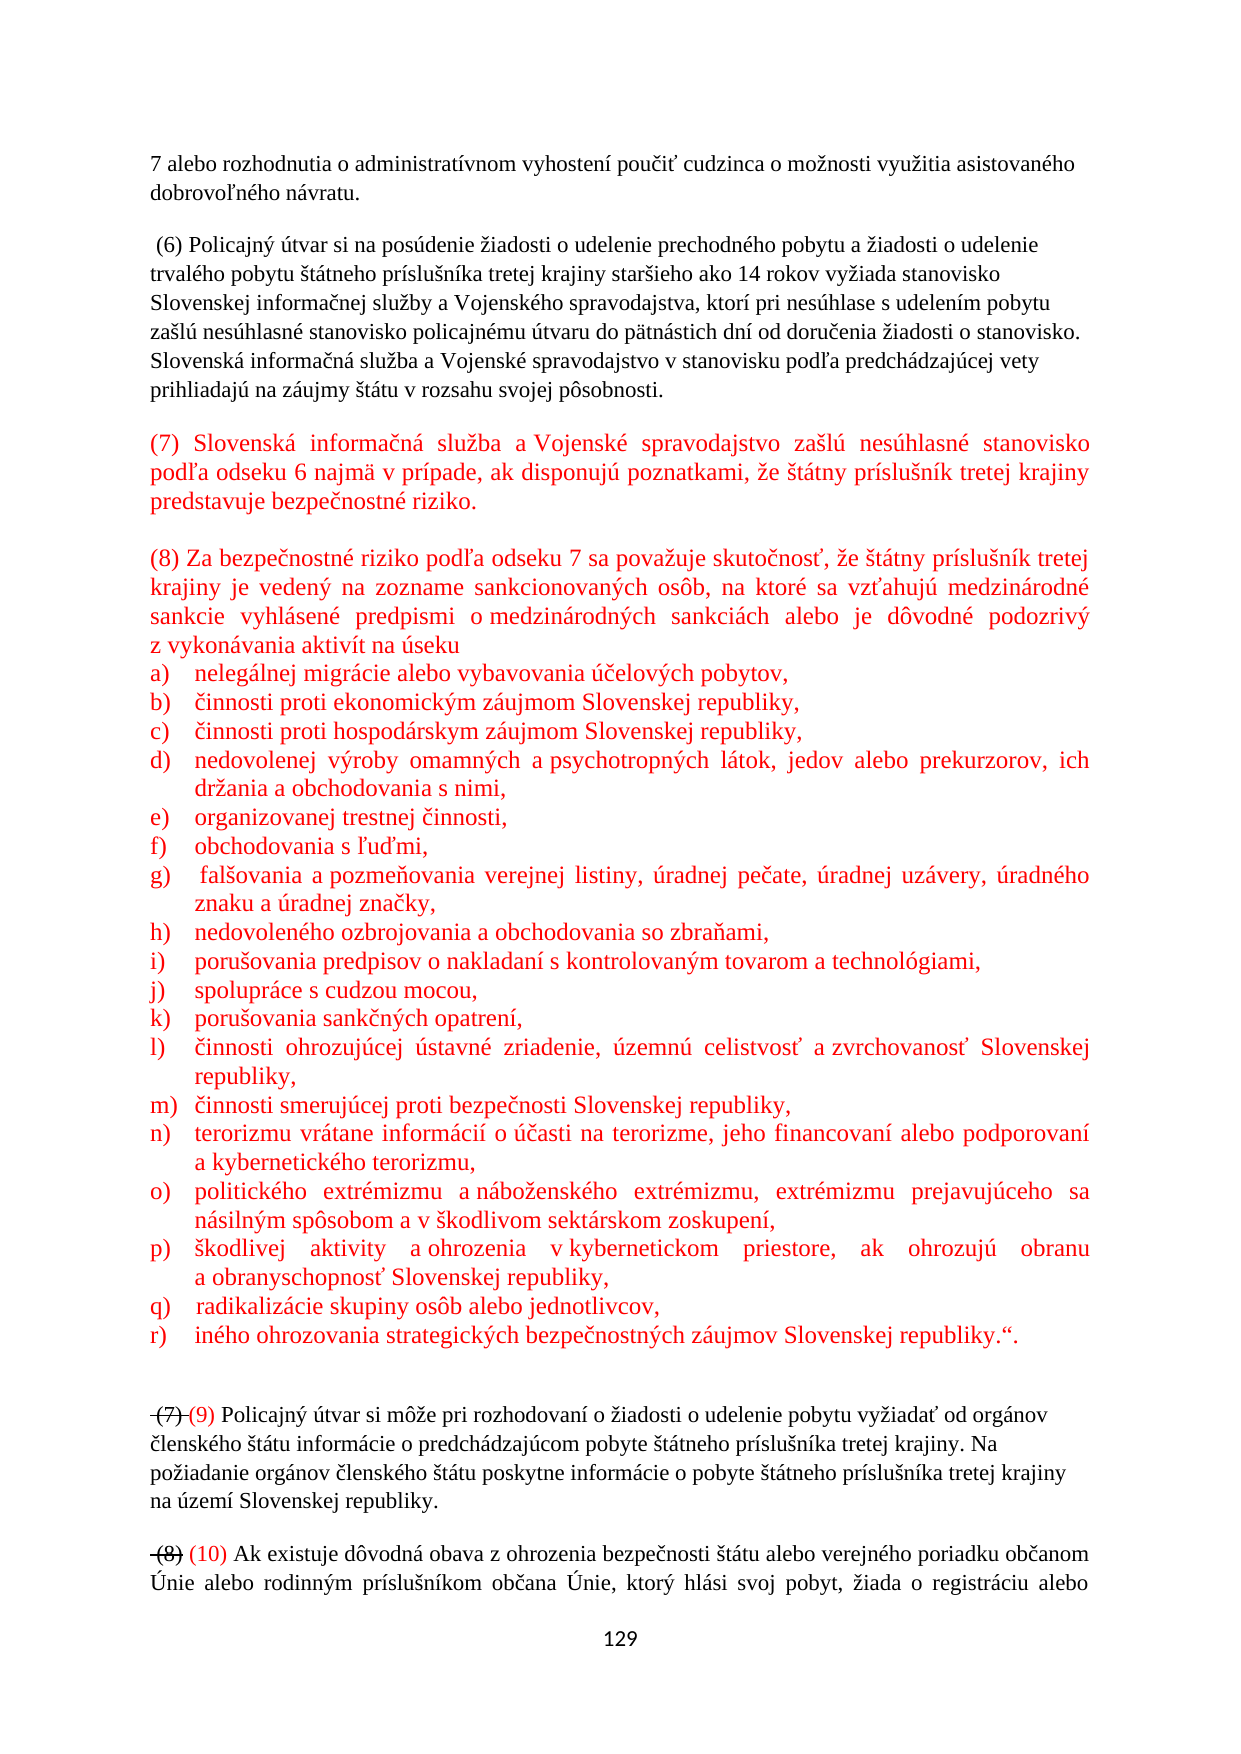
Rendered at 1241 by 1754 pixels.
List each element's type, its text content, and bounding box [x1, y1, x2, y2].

text h) nedovoleného ozbrojovania a obchodovania so zbraňami, [150, 917, 1090, 946]
text p) škodlivej aktivity a ohrozenia v kybernetickom priestore, ak ohrozujú obranu a obranyschopnosť Slovenskej republiky, [150, 1233, 1090, 1291]
text (6) Policajný útvar si na posúdenie žiadosti o udelenie prechodného pobytu a žiadosti o udelenie trvalého pobytu štátneho príslušníka tretej krajiny staršieho ako 14 rokov vyžiada stanovisko Slovenskej informačnej služby a Vojenského spravodajstva, ktorí pri nesúhlase s udelením pobytu zašlú nesúhlasné stanovisko policajnému útvaru do pätnástich dní od doručenia žiadosti o stanovisko. Slovenská informačná služba a Vojenské spravodajstvo v stanovisku podľa predchádzajúcej vety prihliadajú na záujmy štátu v rozsahu svojej pôsobnosti. [150, 231, 1090, 402]
text a) nelegálnej migrácie alebo vybavovania účelových pobytov, [150, 658, 1090, 687]
text g) falšovania a pozmeňovania verejnej listiny, úradnej pečate, úradnej uzávery, úradného znaku a úradnej značky, [150, 860, 1090, 917]
text d) nedovolenej výroby omamných a psychotropných látok, jedov alebo prekurzorov, ich držania a obchodovania s nimi, [150, 745, 1090, 802]
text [150, 1540, 1090, 1595]
text e) organizovanej trestnej činnosti, [150, 802, 1090, 831]
text k) porušovania sankčných opatrení, [150, 1003, 1090, 1032]
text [150, 150, 1090, 205]
text b) činnosti proti ekonomickým záujmom Slovenskej republiky, [150, 687, 1090, 716]
text q) radikalizácie skupiny osôb alebo jednotlivcov, [150, 1291, 1090, 1320]
text n) terorizmu vrátane informácií o účasti na terorizme, jeho financovaní alebo podporovaní a kybernetického terorizmu, [150, 1118, 1090, 1176]
text r) iného ohrozovania strategických bezpečnostných záujmov Slovenskej republiky.“. [150, 1320, 1090, 1348]
text f) obchodovania s ľuďmi, [150, 831, 1090, 860]
text m) činnosti smerujúcej proti bezpečnosti Slovenskej republiky, [150, 1090, 1090, 1118]
text (7) (9) Policajný útvar si môže pri rozhodovaní o žiadosti o udelenie pobytu vyžiadať od orgánov členského štátu informácie o predchádzajúcom pobyte štátneho príslušníka tretej krajiny. Na požiadanie orgánov členského štátu poskytne informácie o pobyte štátneho príslušníka tretej krajiny na území Slovenskej republiky. [150, 1401, 1090, 1514]
text (8) Za bezpečnostné riziko podľa odseku 7 sa považuje skutočnosť, že štátny príslušník tretej krajiny je vedený na zozname sankcionovaných osôb, na ktoré sa vzťahujú medzinárodné sankcie vyhlásené predpismi o medzinárodných sankciách alebo je dôvodné podozrivý z vykonávania aktivít na úseku [150, 543, 1090, 658]
text i) porušovania predpisov o nakladaní s kontrolovaným tovarom a technológiami, [150, 946, 1090, 975]
text c) činnosti proti hospodárskym záujmom Slovenskej republiky, [150, 716, 1090, 745]
text o) politického extrémizmu a náboženského extrémizmu, extrémizmu prejavujúceho sa násilným spôsobom a v škodlivom sektárskom zoskupení, [150, 1176, 1090, 1233]
text (7) Slovenská informačná služba a Vojenské spravodajstvo zašlú nesúhlasné stanovisko podľa odseku 6 najmä v prípade, ak disponujú poznatkami, že štátny príslušník tretej krajiny predstavuje bezpečnostné riziko. [150, 428, 1090, 515]
text j) spolupráce s cudzou mocou, [150, 975, 1090, 1003]
text l) činnosti ohrozujúcej ústavné zriadenie, územnú celistvosť a zvrchovanosť Slovenskej republiky, [150, 1032, 1090, 1090]
